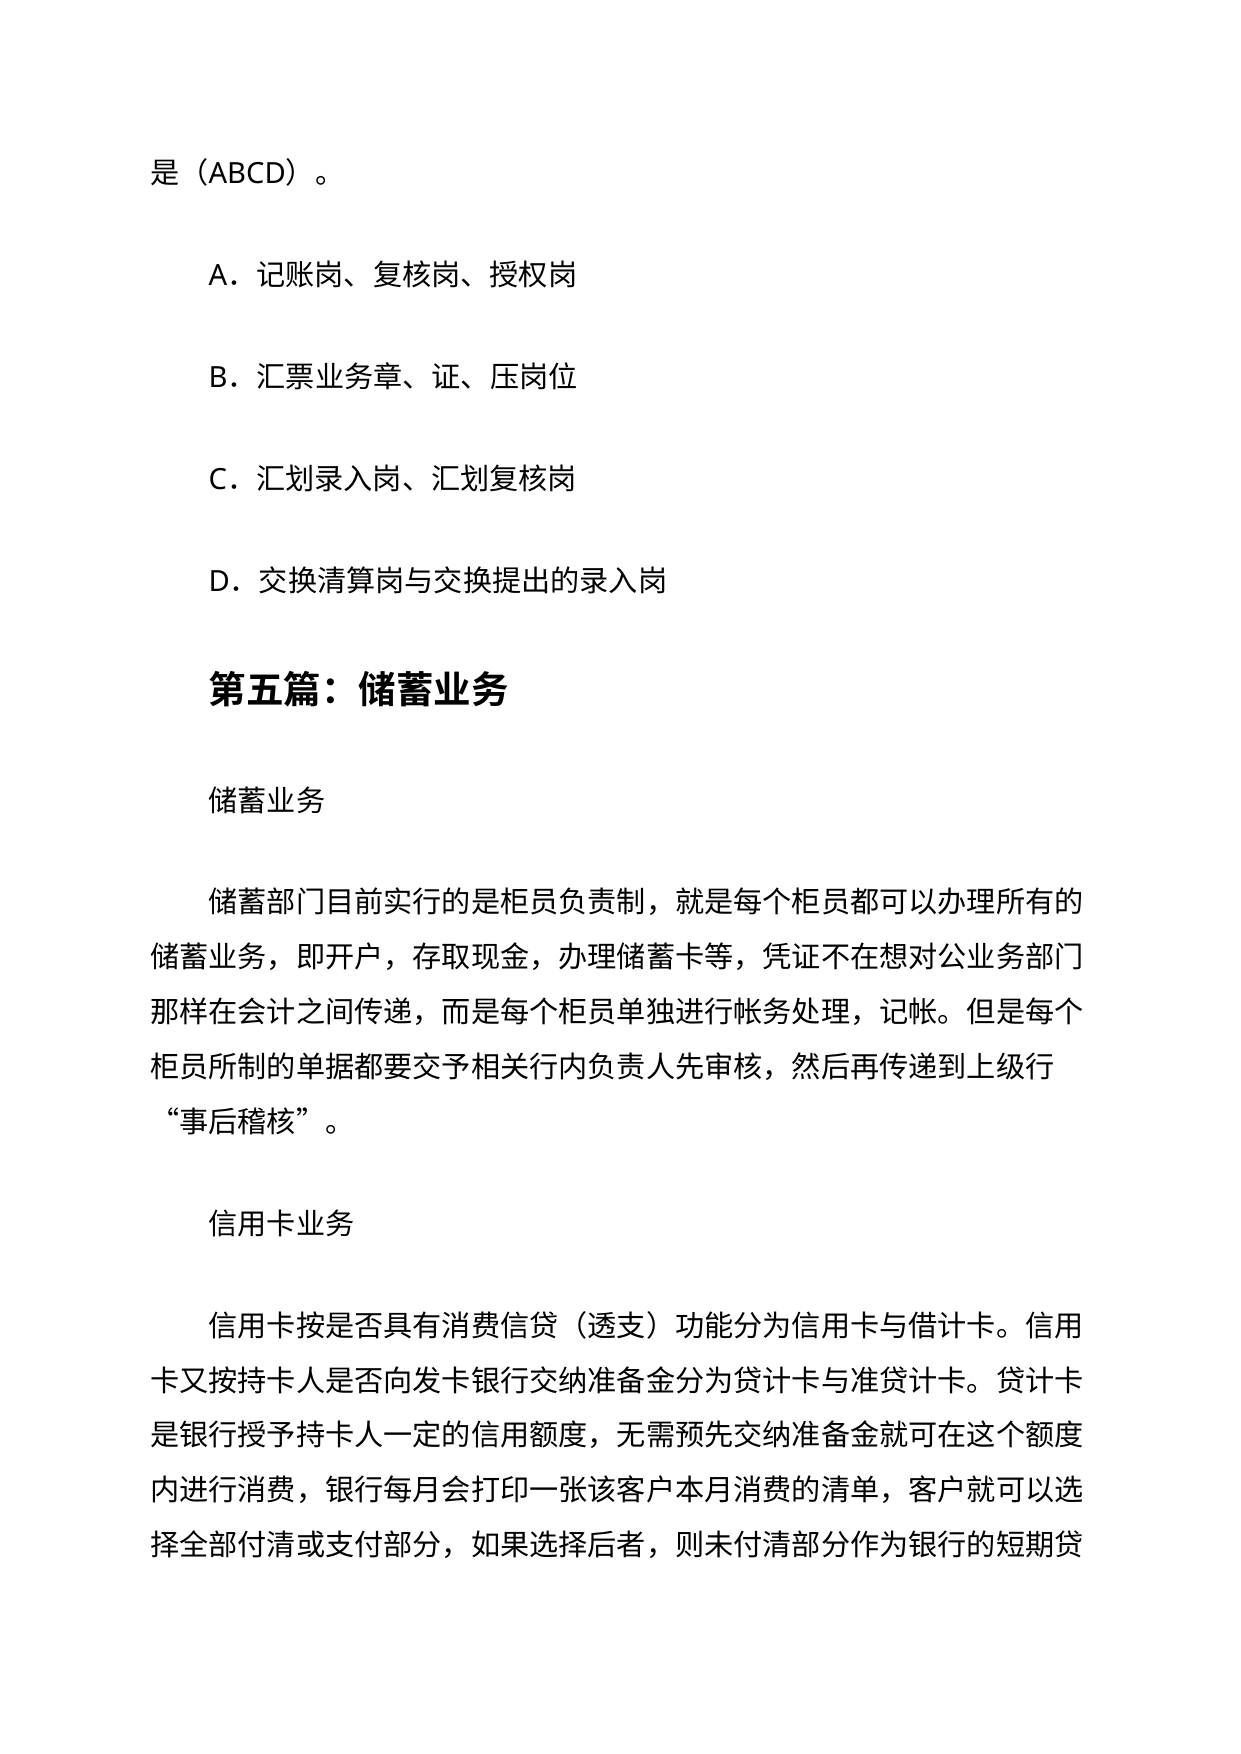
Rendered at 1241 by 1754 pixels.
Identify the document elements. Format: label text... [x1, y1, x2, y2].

text D．交换清算岗与交换提出的录入岗 [150, 558, 1090, 600]
text 第五篇：储蓄业务 [150, 660, 1090, 714]
text 信用卡业务 [150, 1200, 1090, 1243]
text C．汇划录入岗、汇划复核岗 [150, 456, 1090, 498]
text 储蓄业务 [150, 777, 1090, 819]
text A．记账岗、复核岗、授权岗 [150, 252, 1090, 294]
text B．汇票业务章、证、压岗位 [150, 354, 1090, 396]
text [150, 1302, 1090, 1564]
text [150, 150, 1090, 192]
text 储蓄部门目前实行的是柜员负责制，就是每个柜员都可以办理所有的储蓄业务，即开户，存取现金，办理储蓄卡等，凭证不在想对公业务部门那样在会计之间传递，而是每个柜员单独进行帐务处理，记帐。但是每个柜员所制的单据都要交予相关行内负责人先审核，然后再传递到上级行“事后稽核”。 [150, 879, 1090, 1141]
